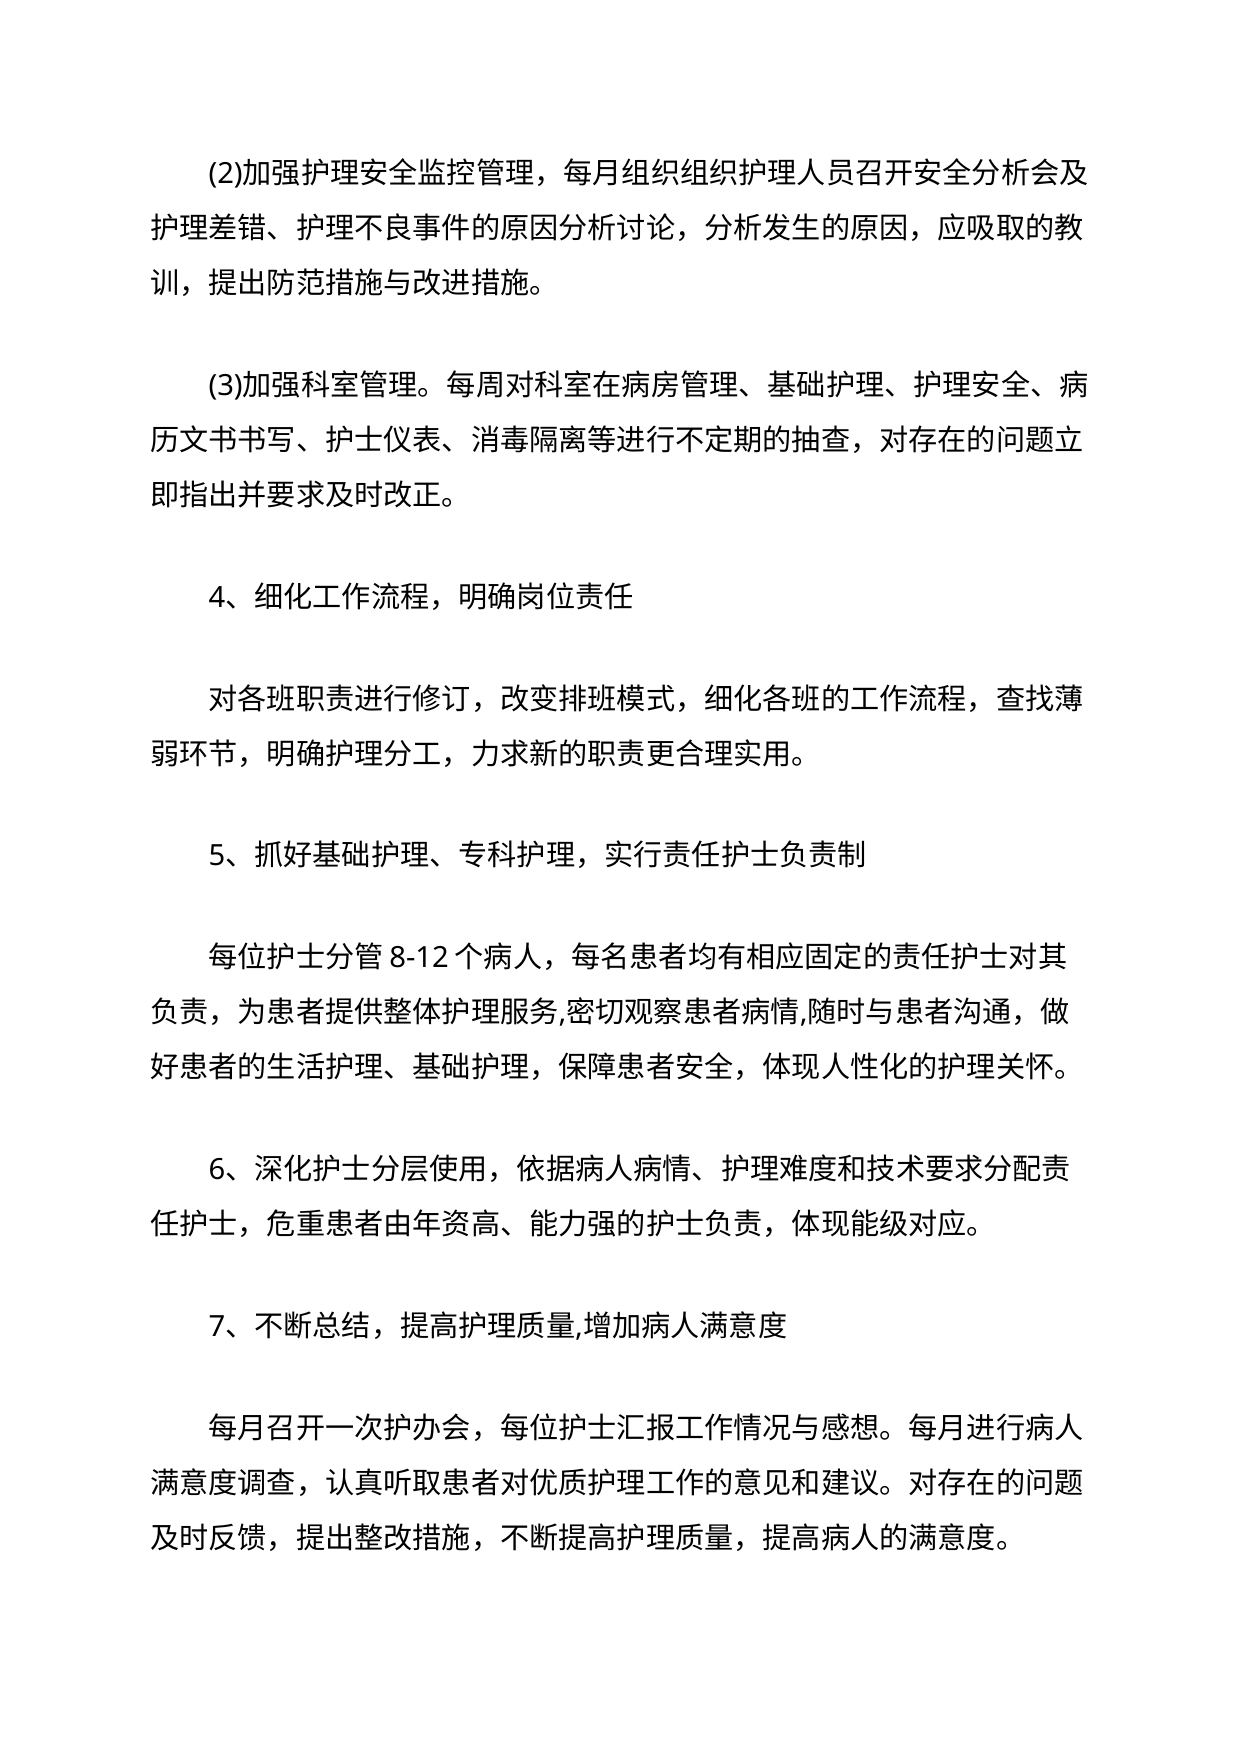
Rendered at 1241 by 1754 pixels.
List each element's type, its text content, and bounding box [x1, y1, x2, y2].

text 6、深化护士分层使用，依据病人病情、护理难度和技术要求分配责任护士，危重患者由年资高、能力强的护士负责，体现能级对应。 [150, 1146, 1090, 1243]
text 每月召开一次护办会，每位护士汇报工作情况与感想。每月进行病人满意度调查，认真听取患者对优质护理工作的意见和建议。对存在的问题及时反馈，提出整改措施，不断提高护理质量，提高病人的满意度。 [150, 1404, 1090, 1557]
text 7、不断总结，提高护理质量,增加病人满意度 [150, 1302, 1090, 1345]
text (3)加强科室管理。每周对科室在病房管理、基础护理、护理安全、病历文书书写、护士仪表、消毒隔离等进行不定期的抽查，对存在的问题立即指出并要求及时改正。 [150, 362, 1090, 514]
text (2)加强护理安全监控管理，每月组织组织护理人员召开安全分析会及护理差错、护理不良事件的原因分析讨论，分析发生的原因，应吸取的教训，提出防范措施与改进措施。 [150, 150, 1090, 302]
text 对各班职责进行修订，改变排班模式，细化各班的工作流程，查找薄弱环节，明确护理分工，力求新的职责更合理实用。 [150, 675, 1090, 772]
text 每位护士分管8-12个病人，每名患者均有相应固定的责任护士对其负责，为患者提供整体护理服务,密切观察患者病情,随时与患者沟通，做好患者的生活护理、基础护理，保障患者安全，体现人性化的护理关怀。 [150, 934, 1090, 1086]
text 5、抓好基础护理、专科护理，实行责任护士负责制 [150, 832, 1090, 874]
text 4、细化工作流程，明确岗位责任 [150, 573, 1090, 616]
